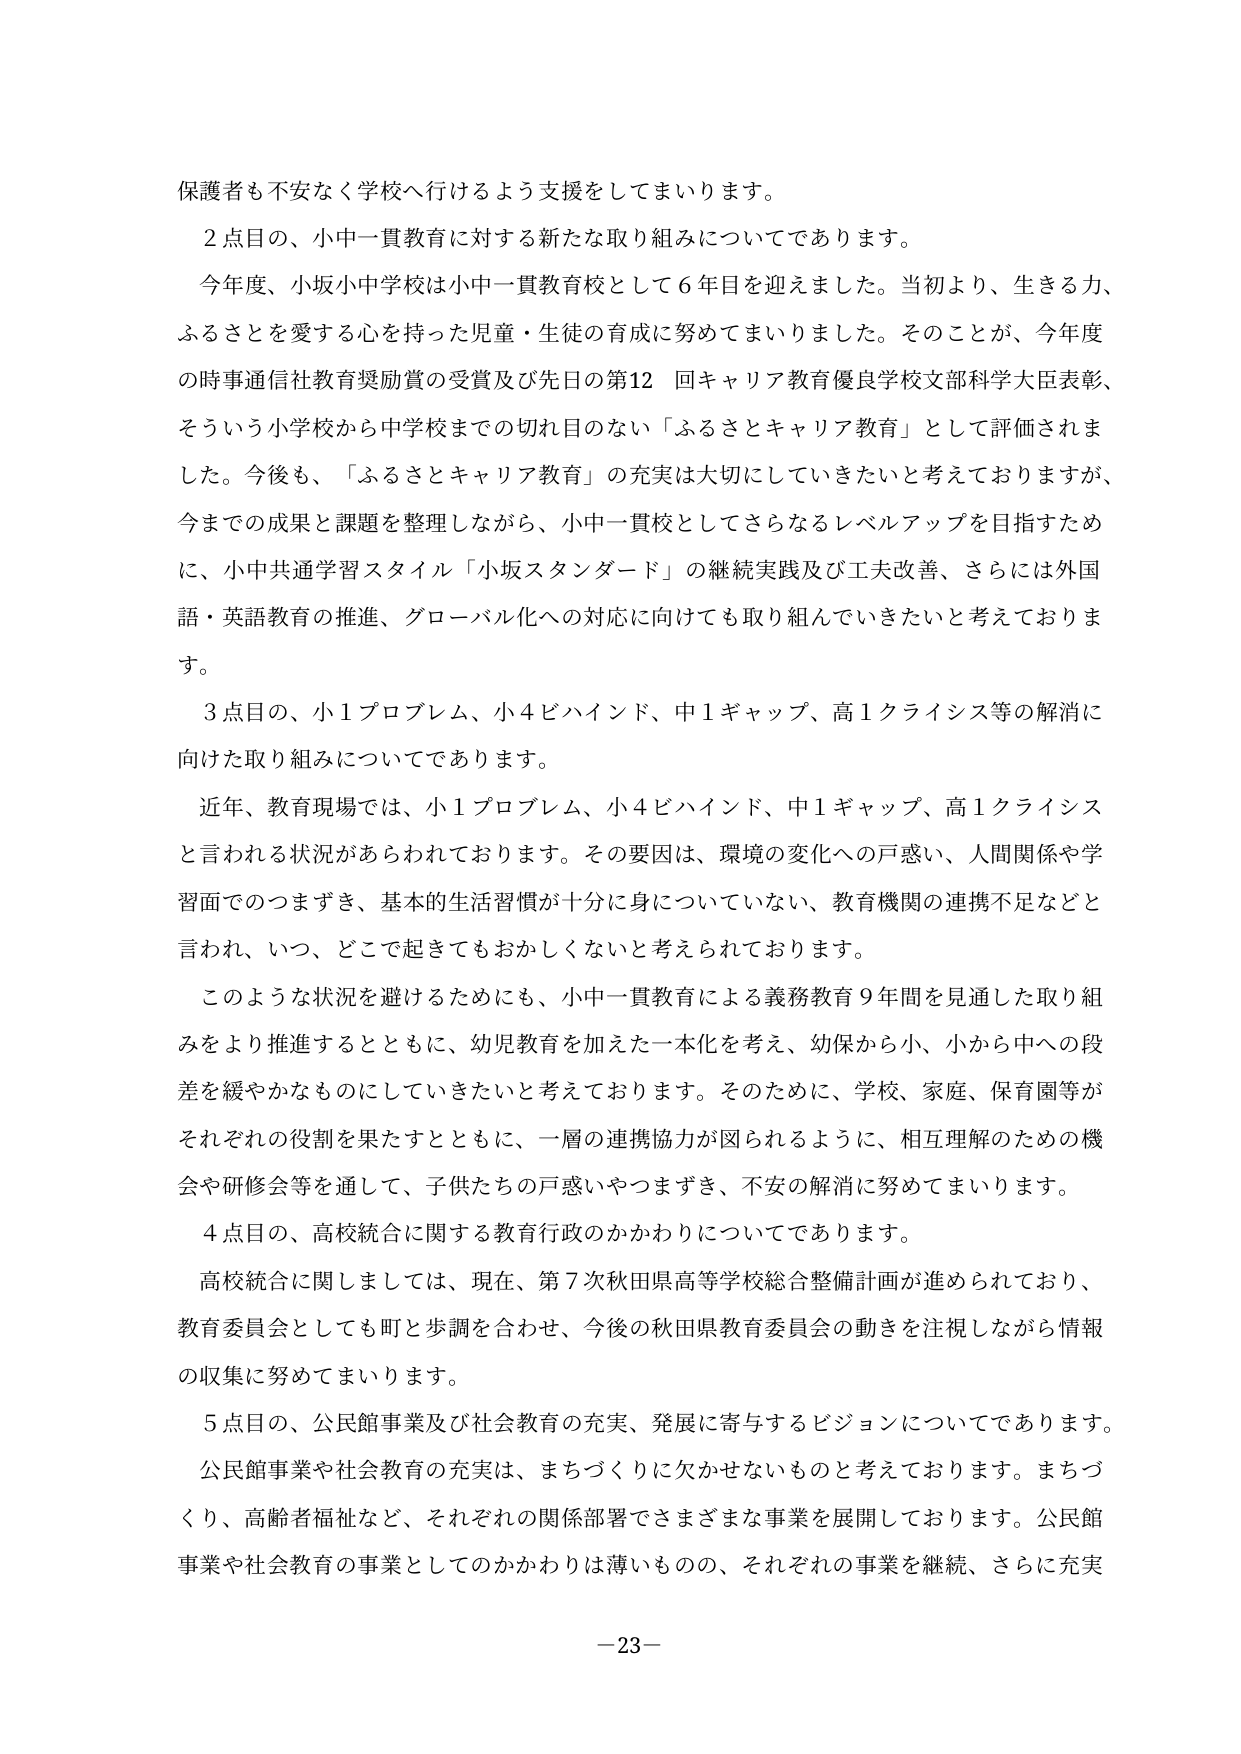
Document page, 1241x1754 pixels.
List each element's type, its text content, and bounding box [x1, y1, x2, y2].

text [154, 1446, 1104, 1588]
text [154, 166, 1104, 213]
text ３点目の、小１プロブレム、小４ビハインド、中１ギャップ、高１クライシス等の解消に向けた取り組みについてであります。 [154, 687, 1104, 782]
text このような状況を避けるためにも、小中一貫教育による義務教育９年間を見通した取り組みをより推進するとともに、幼児教育を加えた一本化を考え、幼保から小、小から中への段差を緩やかなものにしていきたいと考えております。そのために、学校、家庭、保育園等がそれぞれの役割を果たすとともに、一層の連携協力が図られるように、相互理解のための機会や研修会等を通して、子供たちの戸惑いやつまずき、不安の解消に努めてまいります。 [154, 972, 1104, 1209]
text 近年、教育現場では、小１プロブレム、小４ビハインド、中１ギャップ、高１クライシスと言われる状況があらわれております。その要因は、環境の変化への戸惑い、人間関係や学習面でのつまずき、基本的生活習慣が十分に身についていない、教育機関の連携不足などと言われ、いつ、どこで起きてもおかしくないと考えられております。 [154, 782, 1104, 972]
text ２点目の、小中一貫教育に対する新たな取り組みについてであります。 [154, 213, 1104, 261]
text ４点目の、高校統合に関する教育行政のかかわりについてであります。 [154, 1209, 1104, 1256]
text ５点目の、公民館事業及び社会教育の充実、発展に寄与するビジョンについてであります。 [154, 1398, 1104, 1446]
text 今年度、小坂小中学校は小中一貫教育校として６年目を迎えました。当初より、生きる力、ふるさとを愛する心を持った児童・生徒の育成に努めてまいりました。そのことが、今年度の時事通信社教育奨励賞の受賞及び先日の第12回キャリア教育優良学校文部科学大臣表彰、そういう小学校から中学校までの切れ目のない「ふるさとキャリア教育」として評価されました。今後も、「ふるさとキャリア教育」の充実は大切にしていきたいと考えておりますが、今までの成果と課題を整理しながら、小中一貫校としてさらなるレベルアップを目指すために、小中共通学習スタイル「小坂スタンダード」の継続実践及び工夫改善、さらには外国語・英語教育の推進、グローバル化への対応に向けても取り組んでいきたいと考えております。 [154, 261, 1104, 687]
text 高校統合に関しましては、現在、第７次秋田県高等学校総合整備計画が進められており、教育委員会としても町と歩調を合わせ、今後の秋田県教育委員会の動きを注視しながら情報の収集に努めてまいります。 [154, 1256, 1104, 1398]
